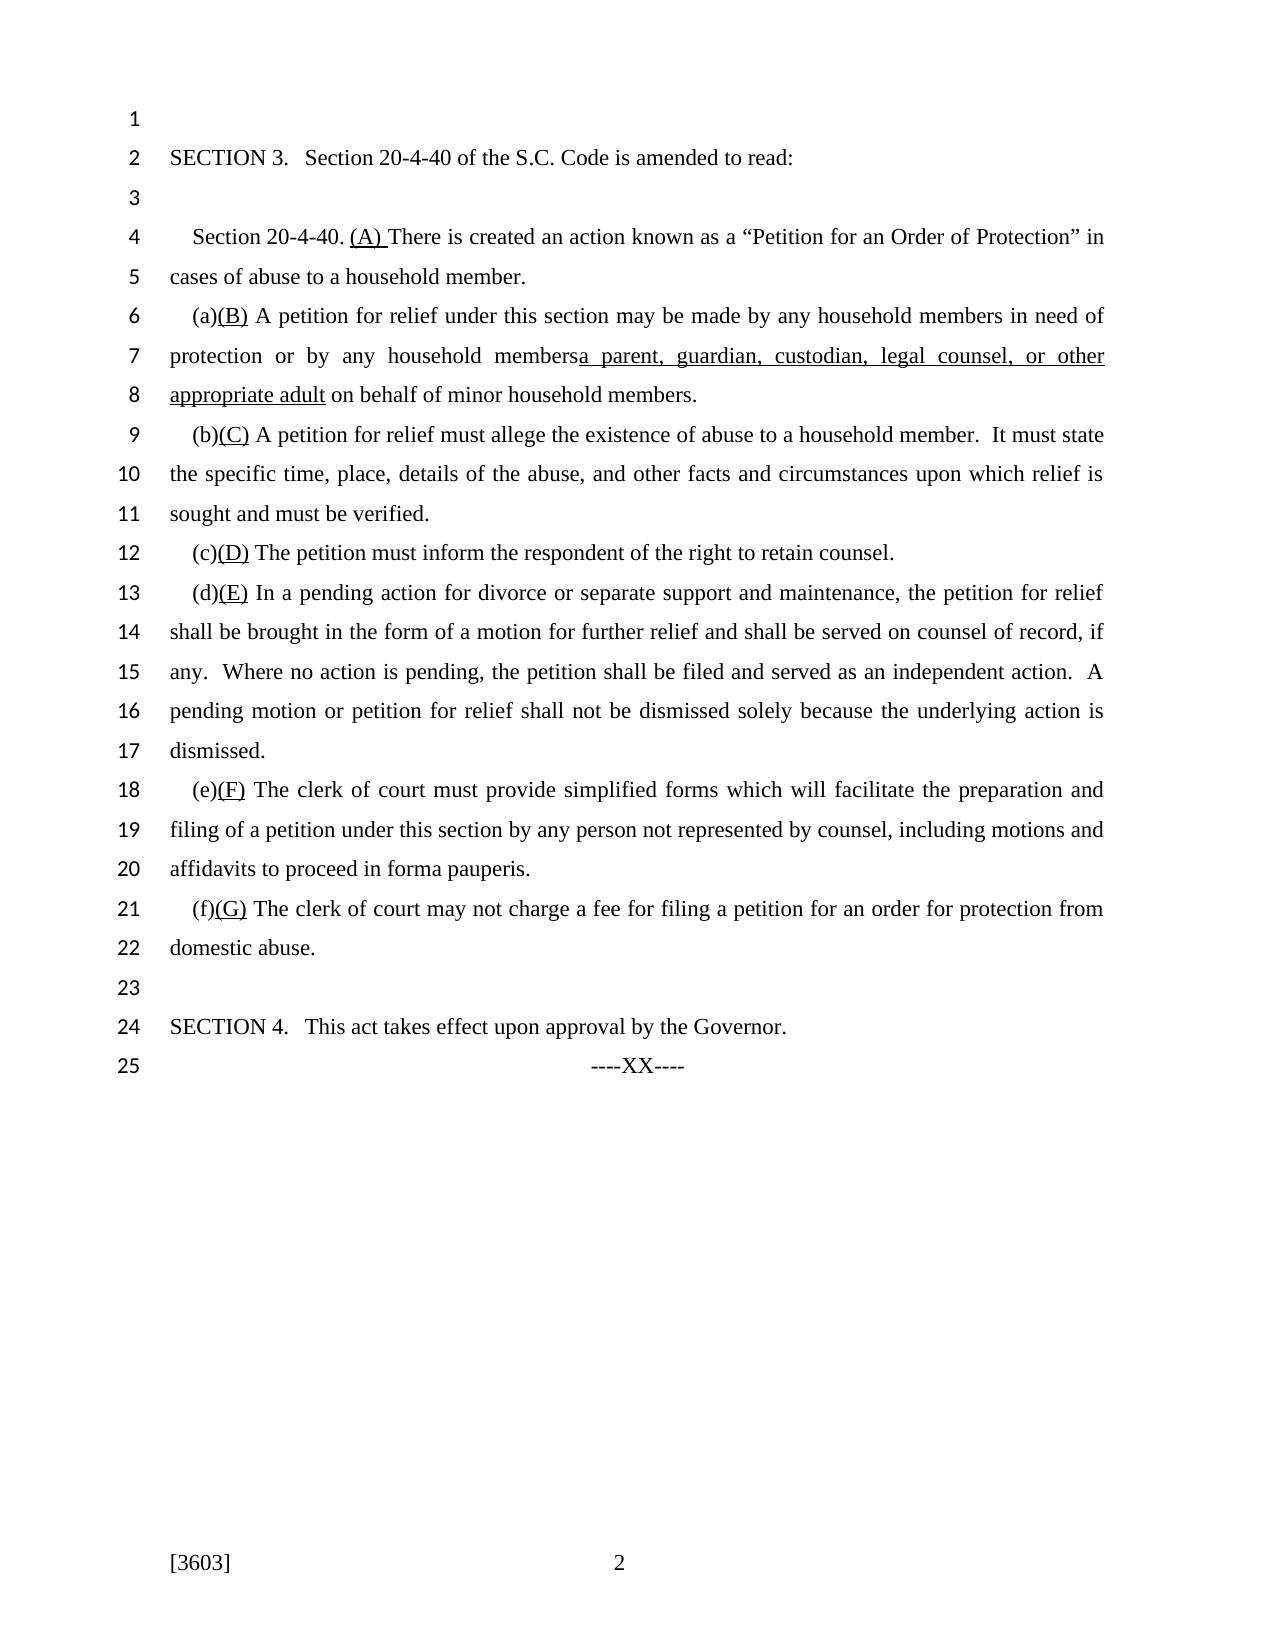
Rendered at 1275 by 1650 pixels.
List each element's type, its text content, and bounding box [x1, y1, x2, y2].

text (f)(G) The clerk of court may not charge a fee for filing a petition for an order for protection from domestic abuse. [169, 894, 1106, 960]
text (d)(E) In a pending action for divorce or separate support and maintenance, the petition for relief shall be brought in the form of a motion for further relief and shall be served on counsel of record, if any. Where no action is pending, the petition shall be filed and served as an independent action. A pending motion or petition for relief shall not be dismissed solely because the underlying action is dismissed. [169, 579, 1106, 763]
text Section 20‑4‑40. (A) There is created an action known as a “Petition for an Order of Protection” in cases of abuse to a household member. [169, 223, 1106, 289]
text (c)(D) The petition must inform the respondent of the right to retain counsel. [169, 539, 1106, 566]
text (e)(F) The clerk of court must provide simplified forms which will facilitate the preparation and filing of a petition under this section by any person not represented by counsel, including motions and affidavits to proceed in forma pauperis. [169, 776, 1106, 881]
text (a)(B) A petition for relief under this section may be made by any household members in need of protection or by any household membersa parent, guardian, custodian, legal counsel, or other appropriate adult on behalf of minor household members. [169, 302, 1106, 408]
text ----XX---- [169, 1052, 1106, 1079]
text (b)(C) A petition for relief must allege the existence of abuse to a household member. It must state the specific time, place, details of the abuse, and other facts and circumstances upon which relief is sought and must be verified. [169, 421, 1106, 526]
text SECTION 4. This act takes effect upon approval by the Governor. [169, 1013, 1106, 1039]
text SECTION 3. Section 20‑4‑40 of the S.C. Code is amended to read: [169, 144, 1106, 171]
